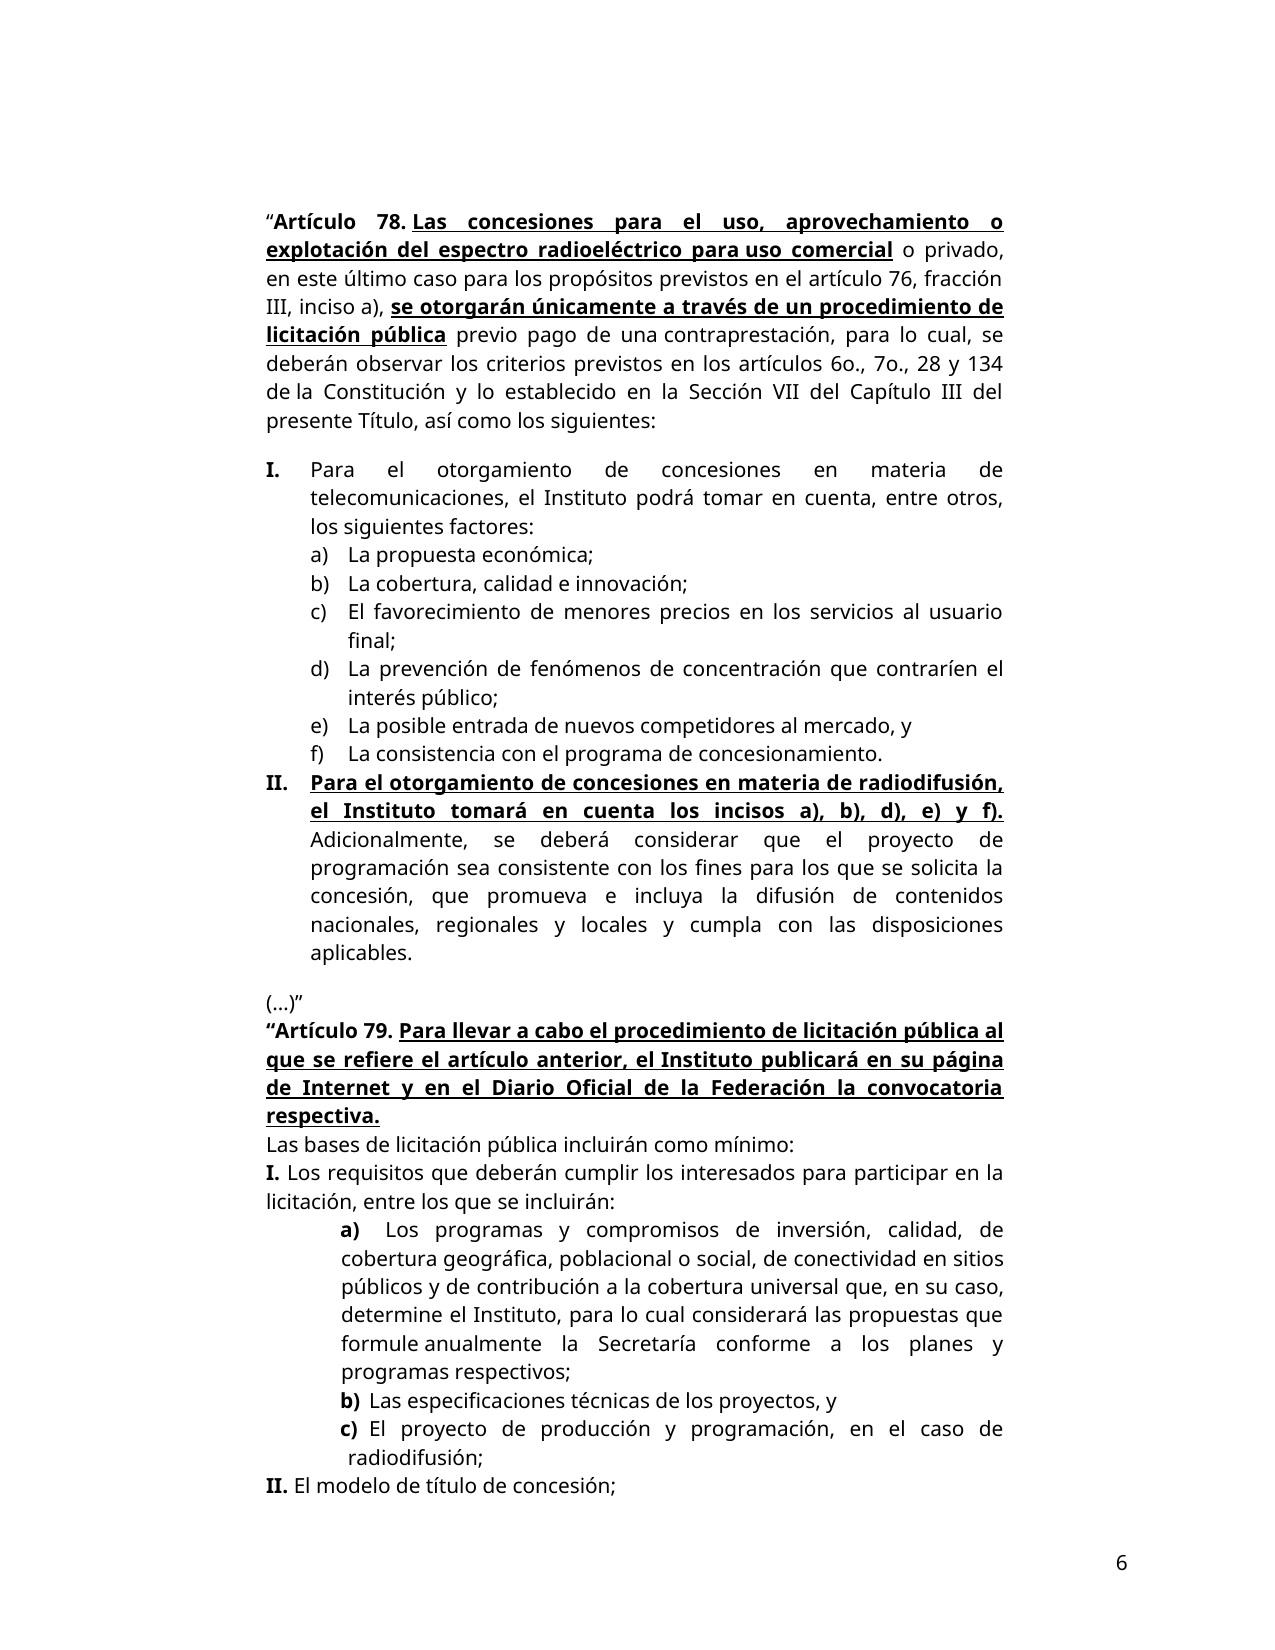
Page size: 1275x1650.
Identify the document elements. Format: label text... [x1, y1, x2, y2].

list La prevención de fenómenos de concentración que contraríen el interés público; [310, 654, 1004, 711]
list La consistencia con el programa de concesionamiento. [310, 739, 1004, 768]
text a) Los programas y compromisos de inversión, calidad, de cobertura geográfica, poblacional o social, de conectividad en sitios públicos y de contribución a la cobertura universal que, en su caso, determine el Instituto, para lo cual considerará las propuestas que formule anualmente la Secretaría conforme a los planes y programas respectivos; [340, 1215, 1004, 1386]
list El proyecto de producción y programación, en el caso de radiodifusión; [340, 1414, 1004, 1471]
list El favorecimiento de menores precios en los servicios al usuario final; [310, 597, 1004, 654]
text (…)” [266, 988, 1004, 1016]
list La posible entrada de nuevos competidores al mercado, y [310, 711, 1004, 739]
text II. El modelo de título de concesión; [266, 1471, 1004, 1500]
text Las bases de licitación pública incluirán como mínimo: [266, 1130, 1004, 1158]
text “Artículo 78. Las concesiones para el uso, aprovechamiento o explotación del espectro radioeléctrico para uso comercial o privado, en este último caso para los propósitos previstos en el artículo 76, fracción III, inciso a), se otorgarán únicamente a través de un procedimiento de licitación pública previo pago de una contraprestación, para lo cual, se deberán observar los criterios previstos en los artículos 6o., 7o., 28 y 134 de la Constitución y lo establecido en la Sección VII del Capítulo III del presente Título, así como los siguientes: [266, 207, 1004, 434]
text “Artículo 79. Para llevar a cabo el procedimiento de licitación pública al que se refiere el artículo anterior, el Instituto publicará en su página de Internet y en el Diario Oficial de la Federación la convocatoria respectiva. [266, 1099, 1004, 1130]
list Las especificaciones técnicas de los proyectos, y [340, 1386, 1004, 1414]
list Para el otorgamiento de concesiones en materia de telecomunicaciones, el Instituto podrá tomar en cuenta, entre otros, los siguientes factores: [266, 455, 1004, 540]
text I. Los requisitos que deberán cumplir los interesados para participar en la licitación, entre los que se incluirán: [266, 1158, 1004, 1215]
text “Artículo 79. Para llevar a cabo el procedimiento de licitación pública al que se refiere el artículo anterior, el Instituto publicará en su página de Internet y en el Diario Oficial de la Federación la convocatoria respectiva. [266, 1016, 1004, 1069]
list La propuesta económica; [310, 540, 1004, 569]
list La cobertura, calidad e innovación; [310, 569, 1004, 597]
list Para el otorgamiento de concesiones en materia de radiodifusión, el Instituto tomará en cuenta los incisos a), b), d), e) y f). Adicionalmente, se deberá considerar que el proyecto de programación sea consistente con los fines para los que se solicita la concesión, que promueva e incluya la difusión de contenidos nacionales, regionales y locales y cumpla con las disposiciones aplicables. [266, 768, 1004, 967]
text “Artículo 79. Para llevar a cabo el procedimiento de licitación pública al que se refiere el artículo anterior, el Instituto publicará en su página de Internet y en el Diario Oficial de la Federación la convocatoria respectiva. [266, 1070, 1004, 1097]
